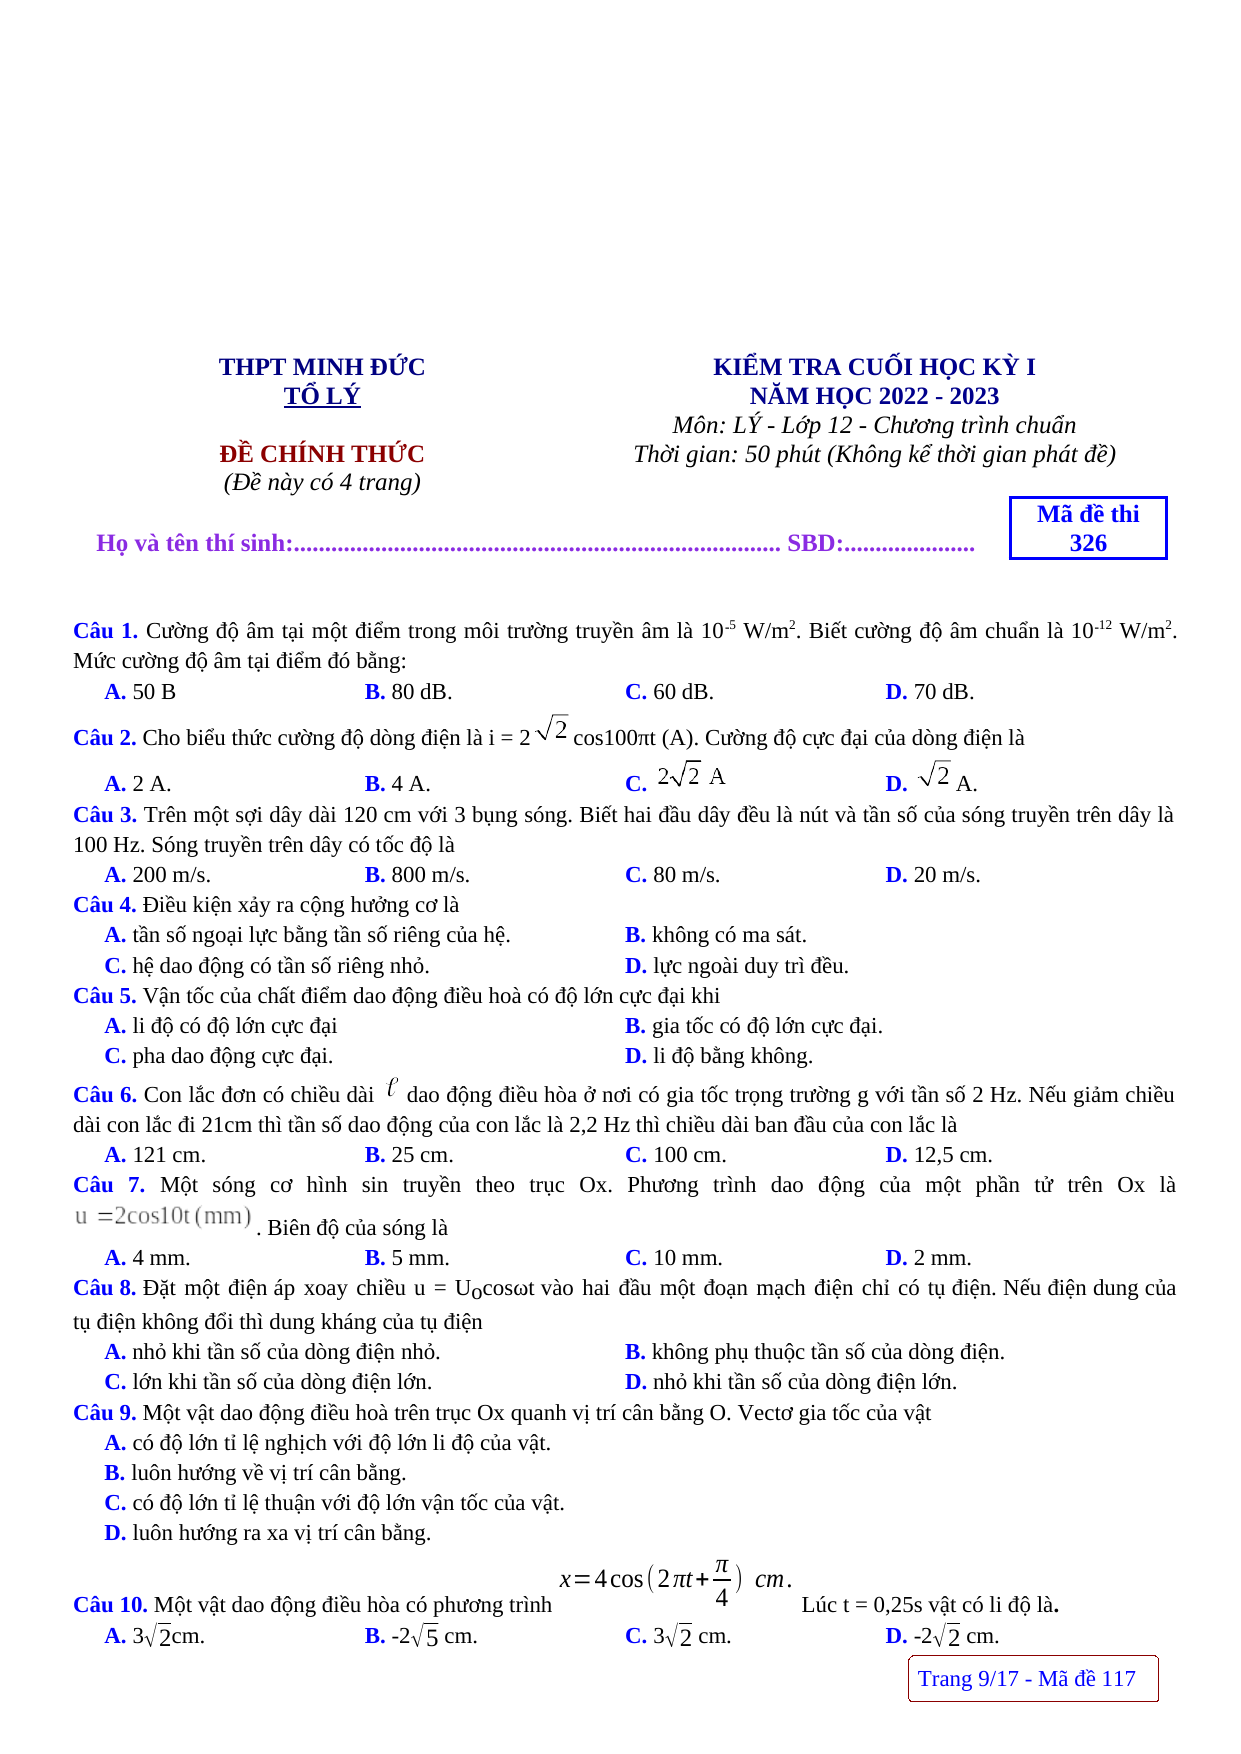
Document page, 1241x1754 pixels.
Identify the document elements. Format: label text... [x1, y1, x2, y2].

text Câu 7. Một sóng cơ hình sin truyền theo trục Ox. Phương trình dao động của một phần tử trên Ox là . Biên độ của sóng là [73, 1172, 1178, 1240]
text A. 50 B B. 80 dB. C. 60 dB. D. 70 dB. [73, 678, 1178, 704]
text Câu 10. Một vật dao động điều hòa có phương trình Lúc t = 0,25s vật có li độ là. [73, 1549, 1178, 1617]
text A. 200 m/s. B. 800 m/s. C. 80 m/s. D. 20 m/s. [73, 861, 1178, 887]
text D. luôn hướng ra xa vị trí cân bằng. [73, 1519, 1178, 1546]
text C. pha dao động cực đại. D. li độ bằng không. [73, 1042, 1178, 1069]
text C. có độ lớn tỉ lệ thuận với độ lớn vận tốc của vật. [73, 1489, 1178, 1516]
text A. tần số ngoại lực bằng tần số riêng của hệ. B. không có ma sát. [73, 922, 1178, 948]
table_header KIỂM TRA CUỐI HỌC KỲ I NĂM HỌC 2022 - 2023 Môn: LÝ - Lớp 12 - Chương trình chuẩn [583, 353, 1166, 439]
text Câu 3. Trên một sợi dây dài 120 cm với 3 bụng sóng. Biết hai đầu dây đều là nút và tần số của sóng truyền trên dây là 100 Hz. Sóng truyền trên dây có tốc độ là [73, 801, 1178, 857]
table_cell Họ và tên thí sinh:.............................................................................. SBD:..................... [62, 496, 1009, 557]
text A. nhỏ khi tần số của dòng điện nhỏ. B. không phụ thuộc tần số của dòng điện. [73, 1338, 1178, 1364]
text A. li độ có độ lớn cực đại B. gia tốc có độ lớn cực đại. [73, 1012, 1178, 1038]
table_cell ĐỀ CHÍNH THỨC (Đề này có 4 trang) [62, 439, 583, 496]
table_cell Mã đề thi 326 [1012, 499, 1165, 557]
text B. luôn hướng về vị trí cân bằng. [73, 1459, 1178, 1485]
text Câu 2. Cho biểu thức cường độ dòng điện là i = 2cos100πt (A). Cường độ cực đại của dòng điện là [73, 708, 1178, 751]
text A. 4 mm. B. 5 mm. C. 10 mm. D. 2 mm. [73, 1244, 1178, 1270]
text C. hệ dao động có tần số riêng nhỏ. D. lực ngoài duy trì đều. [73, 952, 1178, 978]
text Câu 5. Vận tốc của chất điểm dao động điều hoà có độ lớn cực đại khi [73, 982, 1178, 1008]
text Câu 8. Đặt một điện áp xoay chiều u = Uocosωt vào hai đầu một đoạn mạch điện chỉ có tụ điện. Nếu điện dung của tụ điện không đổi thì dung kháng của tụ điện [73, 1274, 1178, 1334]
table_header THPT MINH ĐỨC TỔ LÝ [62, 353, 583, 439]
text A. 2 A. B. 4 A. C. D. A. [73, 754, 1178, 797]
text Câu 1. Cường độ âm tại một điểm trong môi trường truyền âm là 105 W/m2. Biết cường độ âm chuẩn là 1012 W/m2. Mức cường độ âm tại điểm đó bằng: [73, 617, 1178, 674]
text Câu 6. Con lắc đơn có chiều dài dao động điều hòa ở nơi có gia tốc trọng trường g với tần số 2 Hz. Nếu giảm chiều dài con lắc đi 21cm thì tần số dao động của con lắc là 2,2 Hz thì chiều dài ban đầu của con lắc là [73, 1073, 1178, 1137]
text Câu 4. Điều kiện xảy ra cộng hưởng cơ là [73, 891, 1178, 918]
text A. 3cm. B. -2 cm. C. 3 cm. D. -2 cm. [73, 1621, 1178, 1651]
table_cell Thời gian: 50 phút (Không kể thời gian phát đề) [583, 439, 1166, 496]
text C. lớn khi tần số của dòng điện lớn. D. nhỏ khi tần số của dòng điện lớn. [73, 1368, 1178, 1395]
text Câu 9. Một vật dao động điều hoà trên trục Ox quanh vị trí cân bằng O. Vectơ gia tốc của vật [73, 1398, 1178, 1425]
text A. có độ lớn tỉ lệ nghịch với độ lớn li độ của vật. [73, 1429, 1178, 1455]
text A. 121 cm. B. 25 cm. C. 100 cm. D. 12,5 cm. [73, 1141, 1178, 1168]
